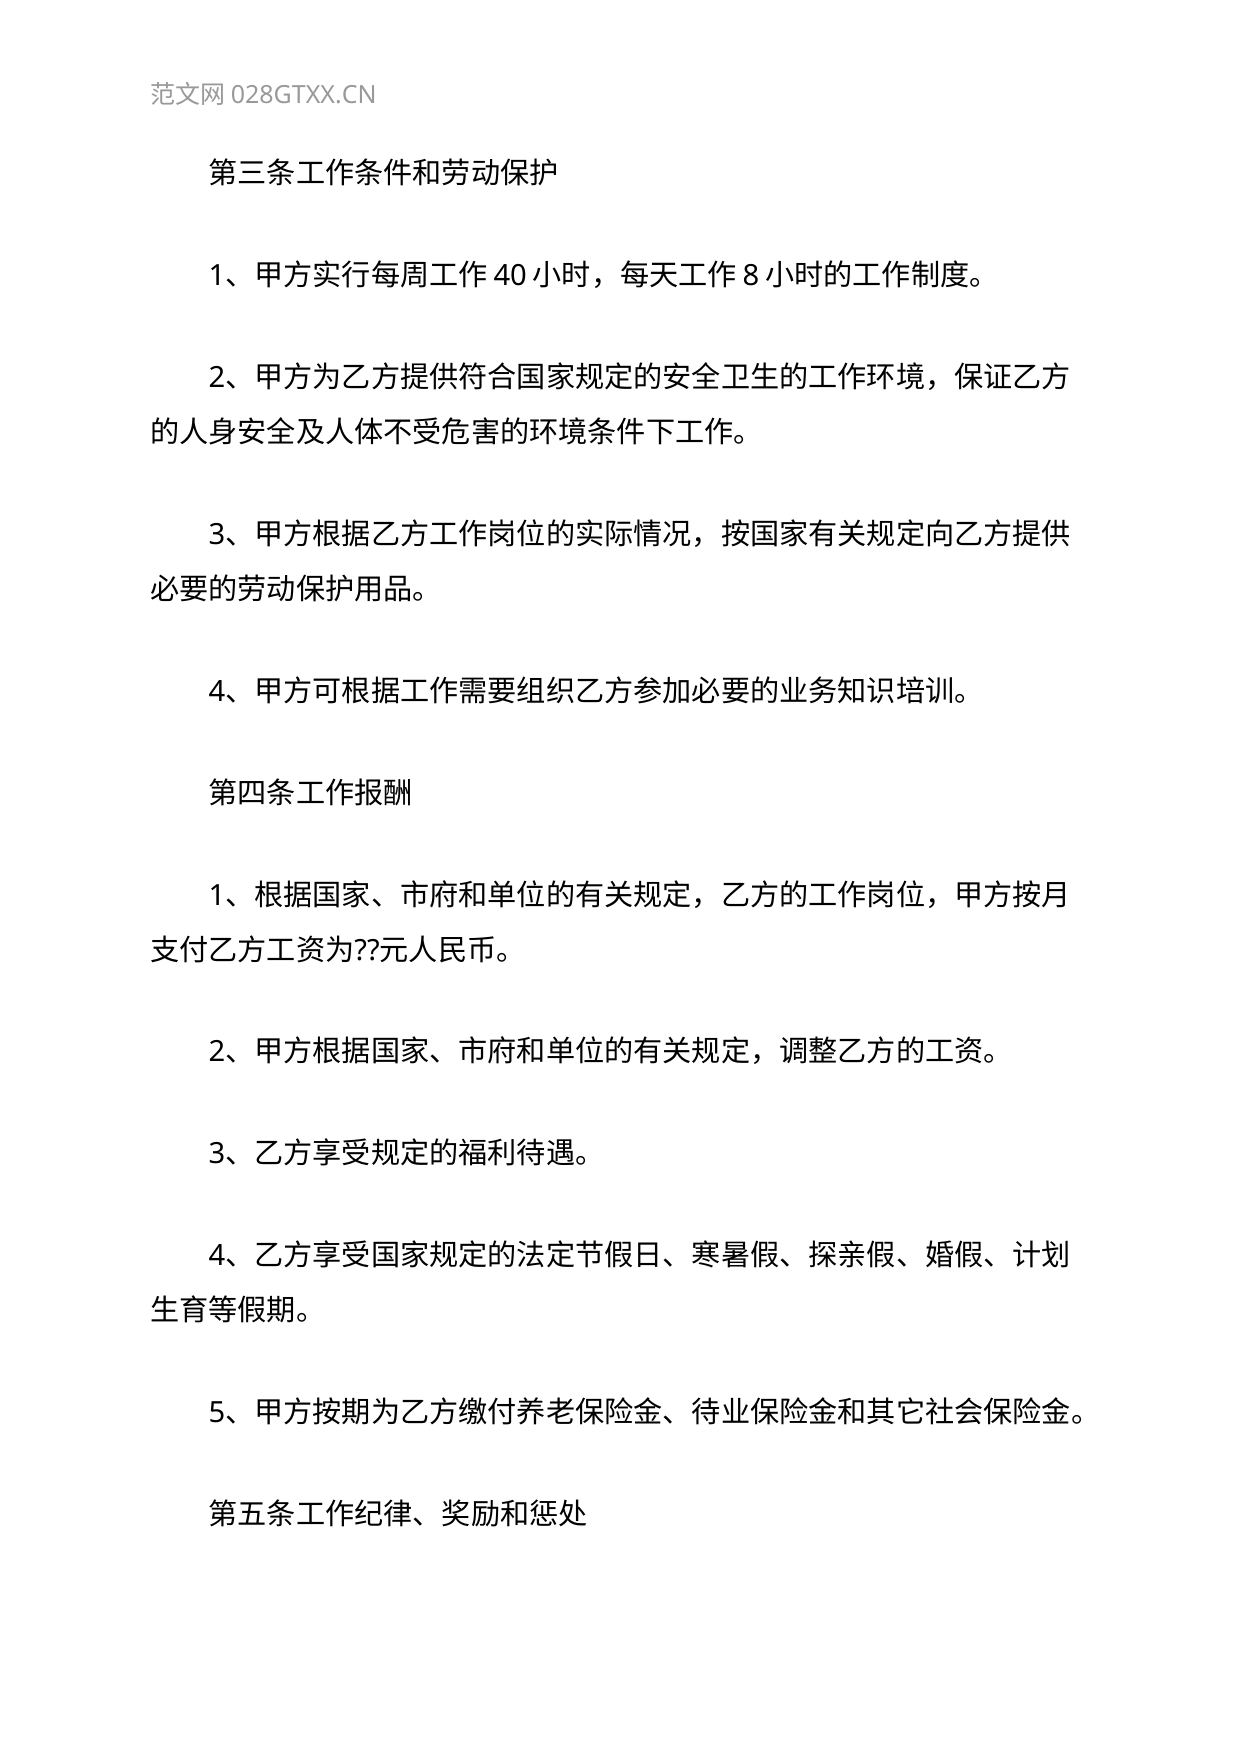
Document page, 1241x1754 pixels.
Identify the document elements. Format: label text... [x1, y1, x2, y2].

text 3、乙方享受规定的福利待遇。 [150, 1130, 1090, 1172]
text 第五条工作纪律、奖励和惩处 [150, 1491, 1090, 1533]
text 1、根据国家、市府和单位的有关规定，乙方的工作岗位，甲方按月支付乙方工资为??元人民币。 [150, 871, 1090, 968]
text 4、甲方可根据工作需要组织乙方参加必要的业务知识培训。 [150, 667, 1090, 710]
text 第四条工作报酬 [150, 769, 1090, 812]
text 第三条工作条件和劳动保护 [150, 150, 1090, 192]
text 4、乙方享受国家规定的法定节假日、寒暑假、探亲假、婚假、计划生育等假期。 [150, 1232, 1090, 1329]
text 1、甲方实行每周工作40小时，每天工作8小时的工作制度。 [150, 252, 1090, 294]
text 2、甲方为乙方提供符合国家规定的安全卫生的工作环境，保证乙方的人身安全及人体不受危害的环境条件下工作。 [150, 354, 1090, 451]
text 2、甲方根据国家、市府和单位的有关规定，调整乙方的工资。 [150, 1028, 1090, 1070]
text 5、甲方按期为乙方缴付养老保险金、待业保险金和其它社会保险金。 [150, 1389, 1090, 1431]
text 3、甲方根据乙方工作岗位的实际情况，按国家有关规定向乙方提供必要的劳动保护用品。 [150, 511, 1090, 608]
